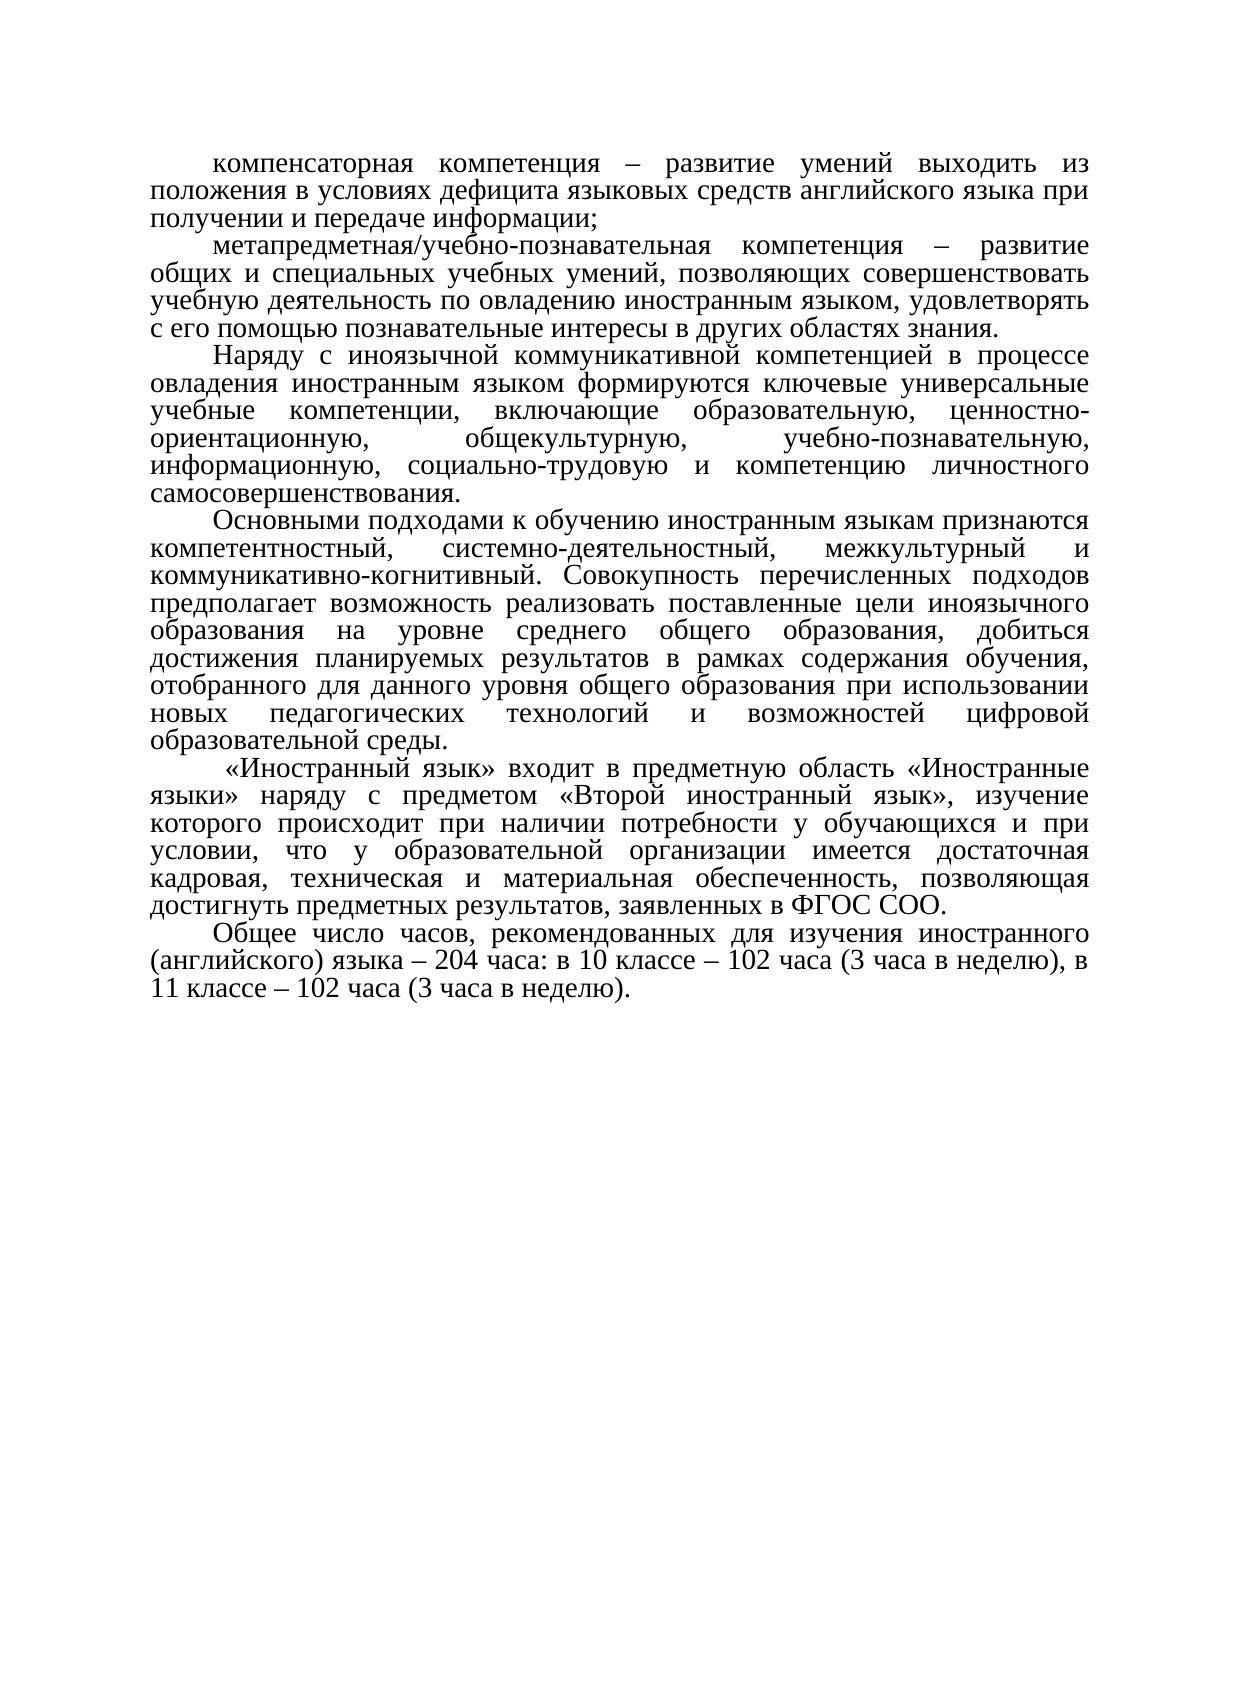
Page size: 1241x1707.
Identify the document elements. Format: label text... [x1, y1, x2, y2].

text Общее число часов, рекомендованных для изучения иностранного (английского) языка – 204 часа: в 10 классе – 102 часа (3 часа в неделю), в 11 классе – 102 часа (3 часа в неделю). [150, 920, 1090, 1002]
text «Иностранный язык» входит в предметную область «Иностранные языки» наряду с предметом «Второй иностранный язык», изучение которого происходит при наличии потребности у обучающихся и при условии, что у образовательной организации имеется достаточная кадровая, техническая и материальная обеспеченность, позволяющая достигнуть предметных результатов, заявленных в ФГОС СОО. [150, 755, 1090, 920]
text Наряду с иноязычной коммуникативной компетенцией в процессе овладения иностранным языком формируются ключевые универсальные учебные компетенции, включающие образовательную, ценностно-ориентационную, общекультурную, учебно-познавательную, информационную, социально-трудовую и компетенцию личностного самосовершенствования. [150, 342, 1090, 507]
text компенсаторная компетенция – развитие умений выходить из положения в условиях дефицита языковых средств английского языка при получении и передаче информации; [150, 150, 1090, 232]
text метапредметная/учебно-познавательная компетенция – развитие общих и специальных учебных умений, позволяющих совершенствовать учебную деятельность по овладению иностранным языком, удовлетворять с его помощью познавательные интересы в других областях знания. [150, 232, 1090, 342]
text Основными подходами к обучению иностранным языкам признаются компетентностный, системно-деятельностный, межкультурный и коммуникативно-когнитивный. Совокупность перечисленных подходов предполагает возможность реализовать поставленные цели иноязычного образования на уровне среднего общего образования, добиться достижения планируемых результатов в рамках содержания обучения, отобранного для данного уровня общего образования при использовании новых педагогических технологий и возможностей цифровой образовательной среды. [150, 507, 1090, 755]
